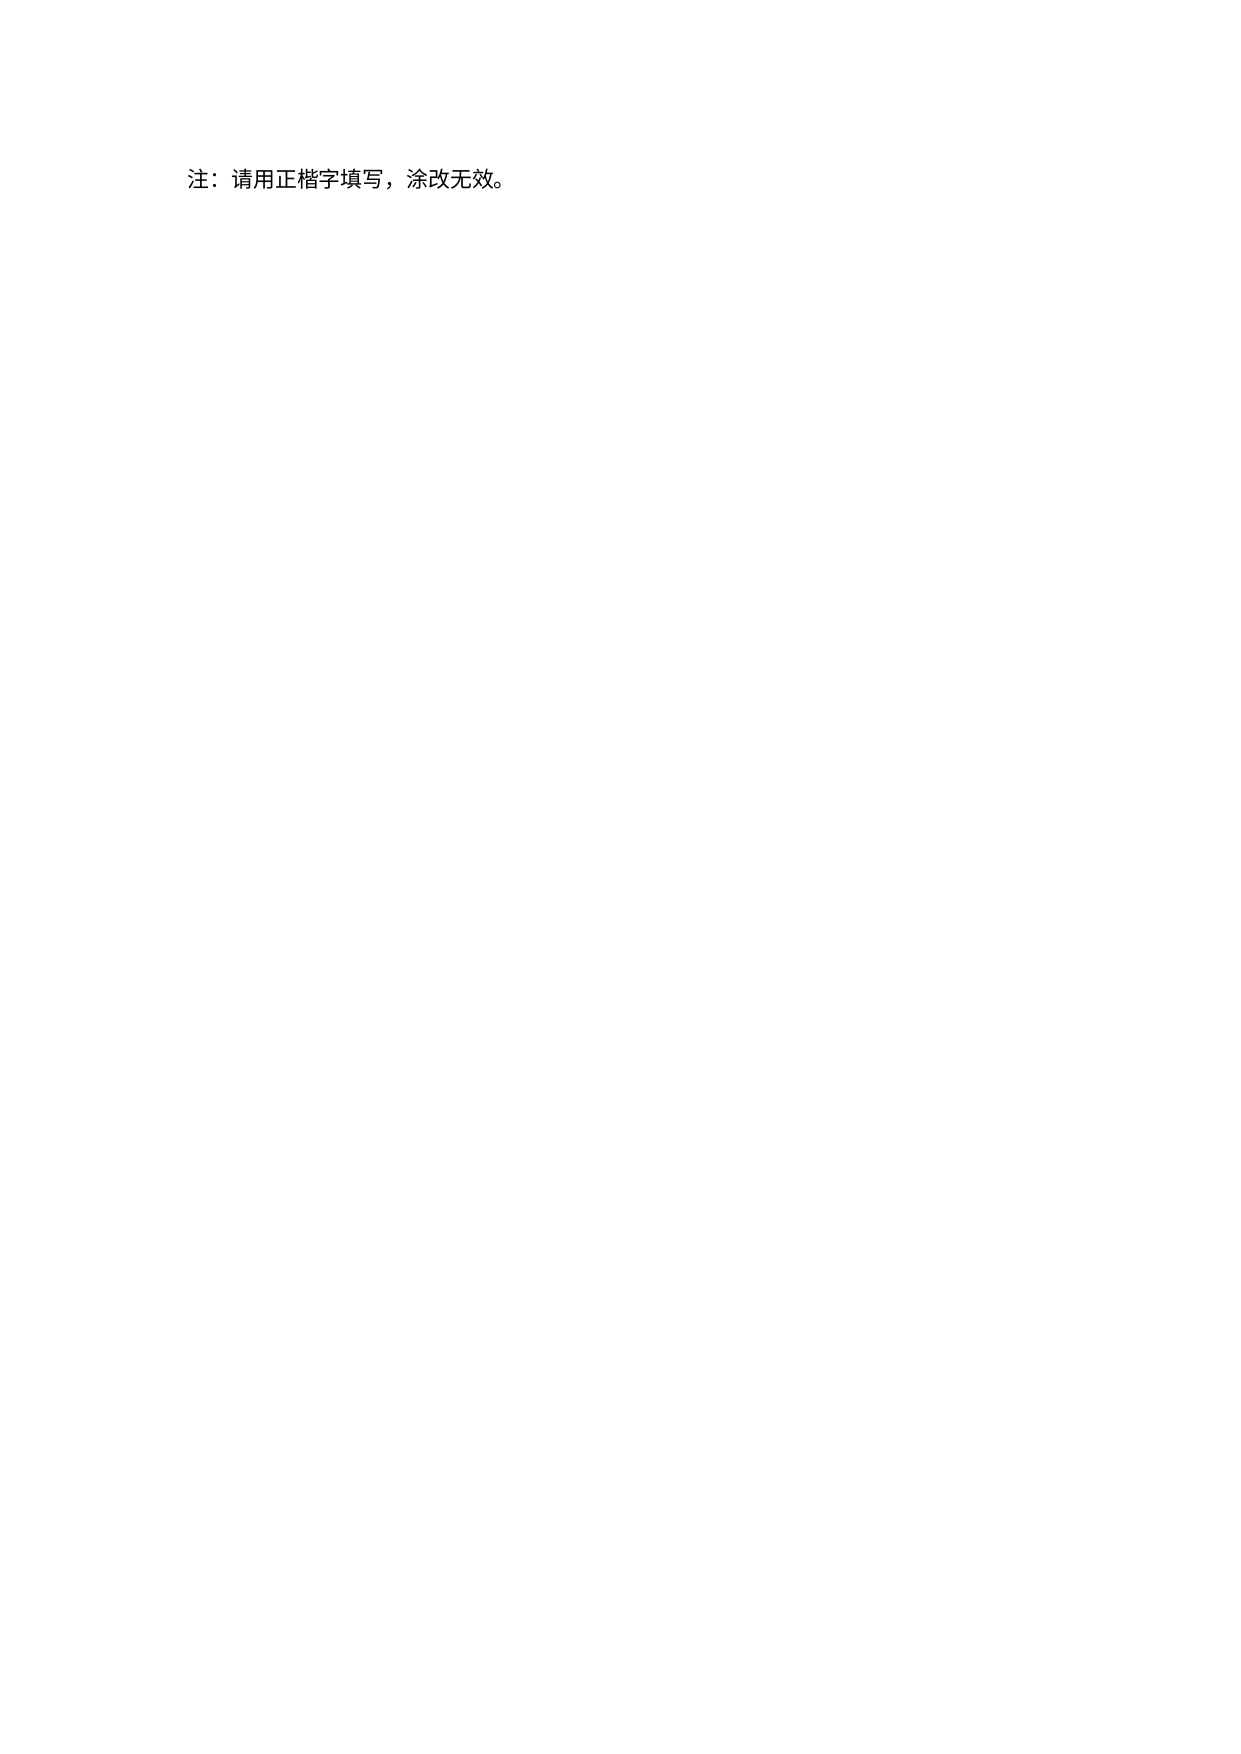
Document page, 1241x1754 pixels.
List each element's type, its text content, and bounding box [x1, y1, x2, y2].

text 注：请用正楷字填写，涂改无效。 [187, 162, 1053, 194]
